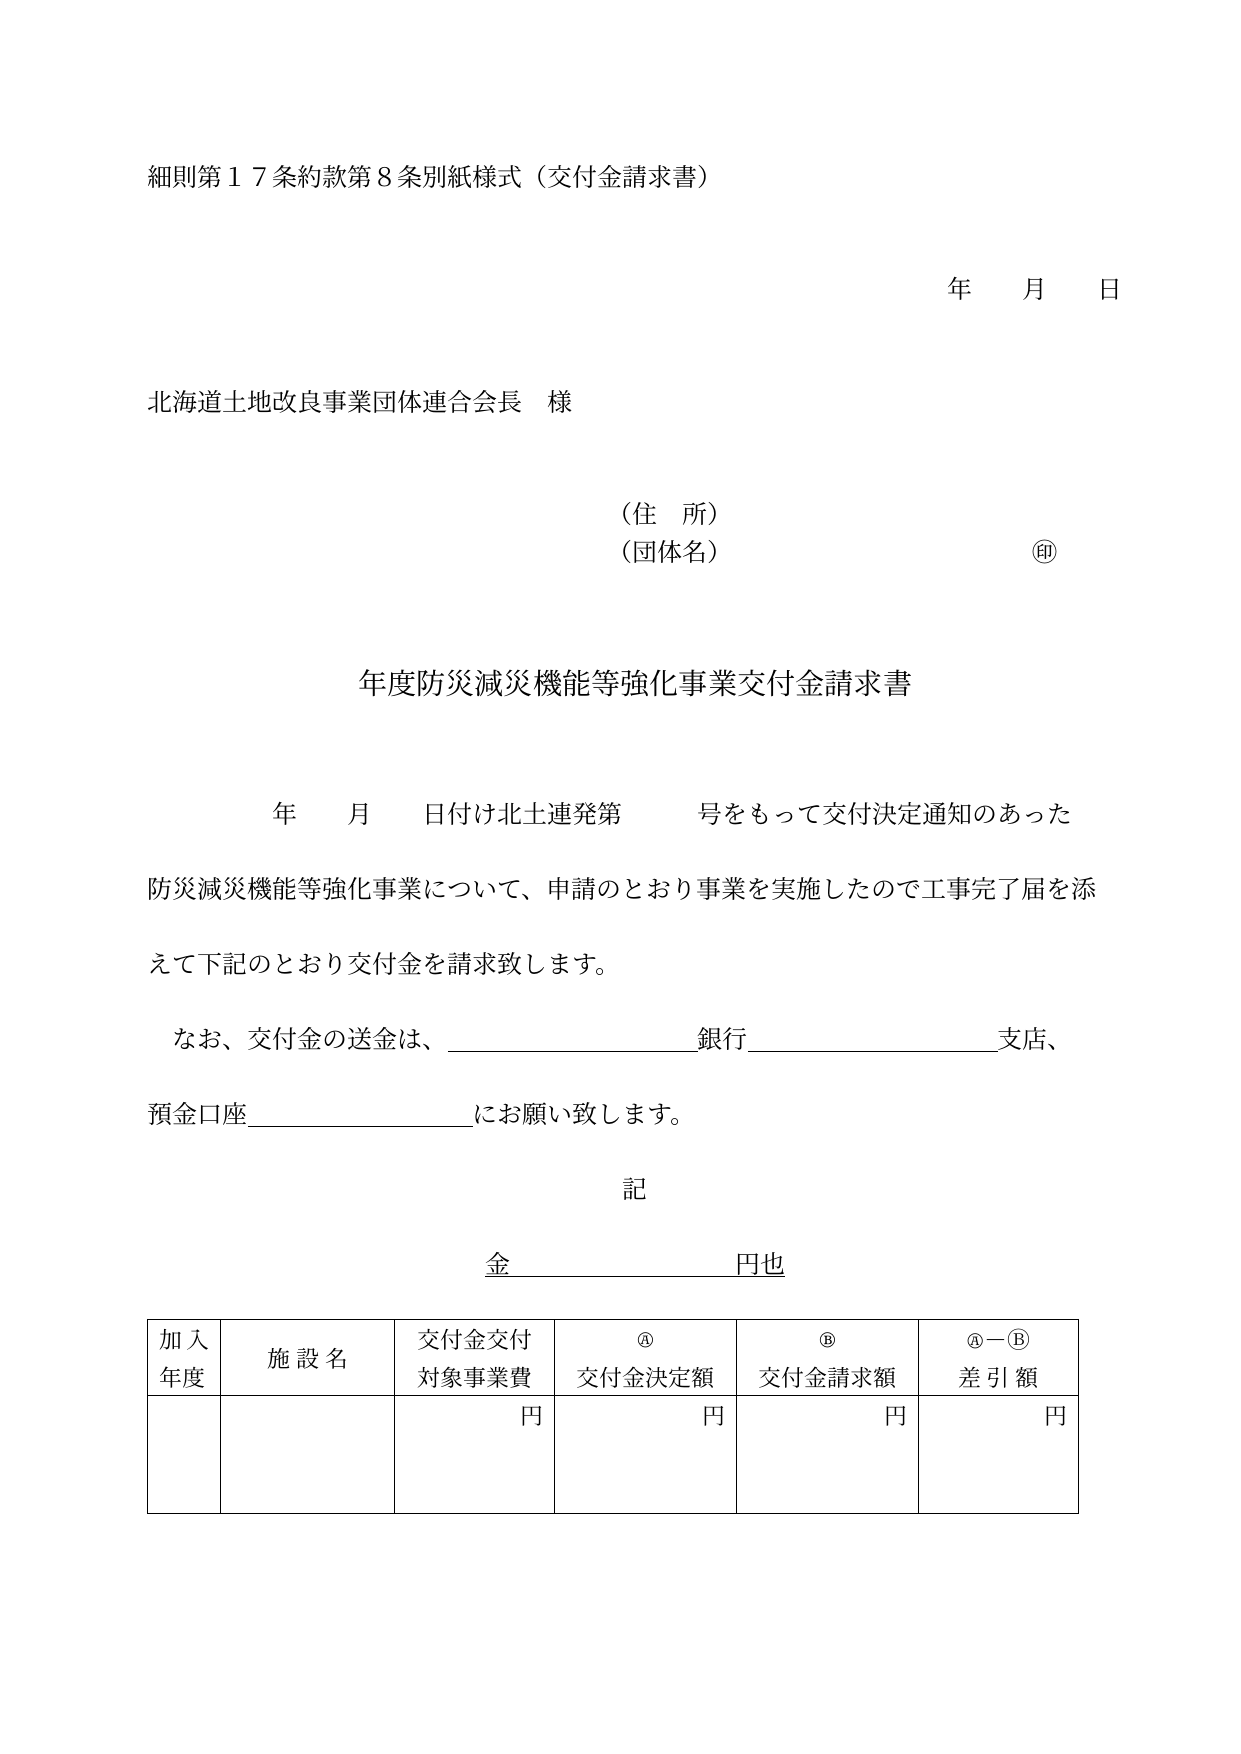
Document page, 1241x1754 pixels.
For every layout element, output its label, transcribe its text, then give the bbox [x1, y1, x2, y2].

table_cell [148, 1396, 220, 1512]
text 金 円也 [148, 1244, 1122, 1281]
text 記 [148, 1169, 1122, 1206]
table_header Ⓑ 交付金請求額 [737, 1320, 918, 1395]
text 年 月 日 [148, 269, 1122, 306]
text 防災減災機能等強化事業について、申請のとおり事業を実施したので工事完了届を添 [148, 869, 1122, 906]
text 預金口座 にお願い致します。 [148, 1094, 1122, 1131]
table_cell 円 [395, 1396, 554, 1512]
text えて下記のとおり交付金を請求致します。 [148, 944, 1122, 981]
text 細則第１７条約款第８条別紙様式（交付金請求書） [148, 156, 1122, 194]
table_cell [221, 1396, 394, 1512]
table_header 交付金交付 対象事業費 [395, 1320, 554, 1395]
table_cell 円 [737, 1396, 918, 1512]
text 年 月 日付け北土連発第 号をもって交付決定通知のあった [148, 794, 1122, 831]
text 年度防災減災機能等強化事業交付金請求書 [148, 644, 1122, 719]
table_cell 円 [919, 1396, 1078, 1512]
table_cell 円 [555, 1396, 736, 1512]
text 北海道土地改良事業団体連合会長 様 [148, 381, 1122, 419]
table_header 加入年度 [148, 1320, 220, 1395]
text なお、交付金の送金は、 銀行 支店、 [148, 1019, 1122, 1056]
text （住 所） [607, 494, 1122, 531]
table_header 施 設 名 [221, 1320, 394, 1395]
table_header Ⓐ－Ⓑ 差 引 額 [919, 1320, 1078, 1395]
text （団体名） ㊞ [607, 531, 1122, 569]
table_header Ⓐ 交付金決定額 [555, 1320, 736, 1395]
